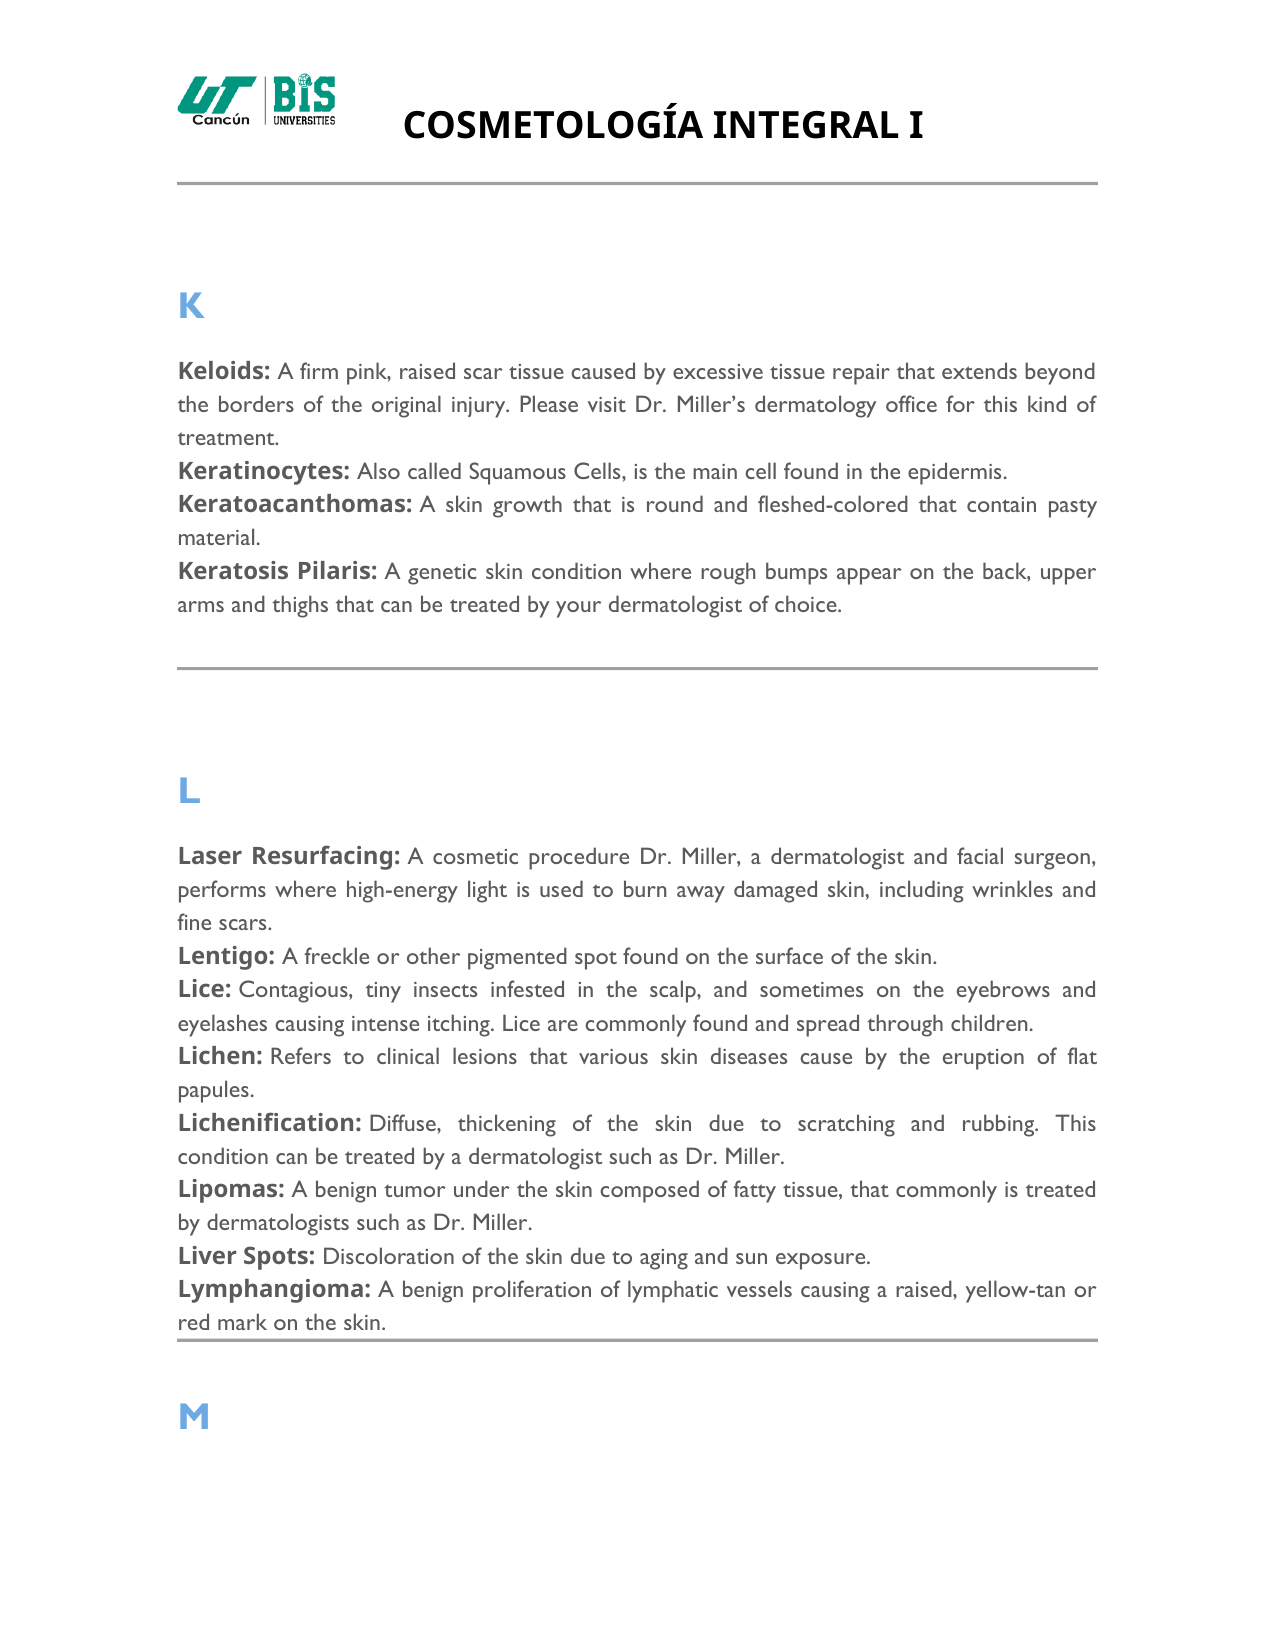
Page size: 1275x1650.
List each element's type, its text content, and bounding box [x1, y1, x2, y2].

text Lice: Contagious, tiny insects infested in the scalp, and sometimes on the eyebrows and eyelashes causing intense itching. Lice are commonly found and spread through children. [177, 972, 1098, 1039]
text Laser Resurfacing: A cosmetic procedure Dr. Miller, a dermatologist and facial surgeon, performs where high-energy light is used to burn away damaged skin, including wrinkles and fine scars. [177, 839, 1098, 939]
text K [177, 279, 1098, 331]
text L [177, 764, 1098, 816]
text Keratosis Pilaris: A genetic skin condition where rough bumps appear on the back, upper arms and thighs that can be treated by your dermatologist of choice. [177, 554, 1098, 620]
text Keratinocytes: Also called Squamous Cells, is the main cell found in the epidermis. [177, 453, 1098, 487]
picture [177, 73, 335, 125]
text Lipomas: A benign tumor under the skin composed of fatty tissue, that commonly is treated by dermatologists such as Dr. Miller. [177, 1172, 1098, 1238]
text Lichen: Refers to clinical lesions that various skin diseases cause by the eruption of flat papules. [177, 1039, 1098, 1105]
text Liver Spots: Discoloration of the skin due to aging and sun exposure. [177, 1238, 1098, 1272]
text Keratoacanthomas: A skin growth that is round and fleshed-colored that contain pasty material. [177, 487, 1098, 554]
text Lymphangioma: A benign proliferation of lymphatic vessels causing a raised, yellow-tan or red mark on the skin. [177, 1272, 1098, 1338]
text Lichenification: Diffuse, thickening of the skin due to scratching and rubbing. This condition can be treated by a dermatologist such as Dr. Miller. [177, 1105, 1098, 1172]
text Keloids: A firm pink, raised scar tissue caused by excessive tissue repair that extends beyond the borders of the original injury. Please visit Dr. Miller’s dermatology office for this kind of treatment. [177, 354, 1098, 453]
text Lentigo: A freckle or other pigmented spot found on the surface of the skin. [177, 939, 1098, 972]
text M [177, 1390, 1098, 1442]
